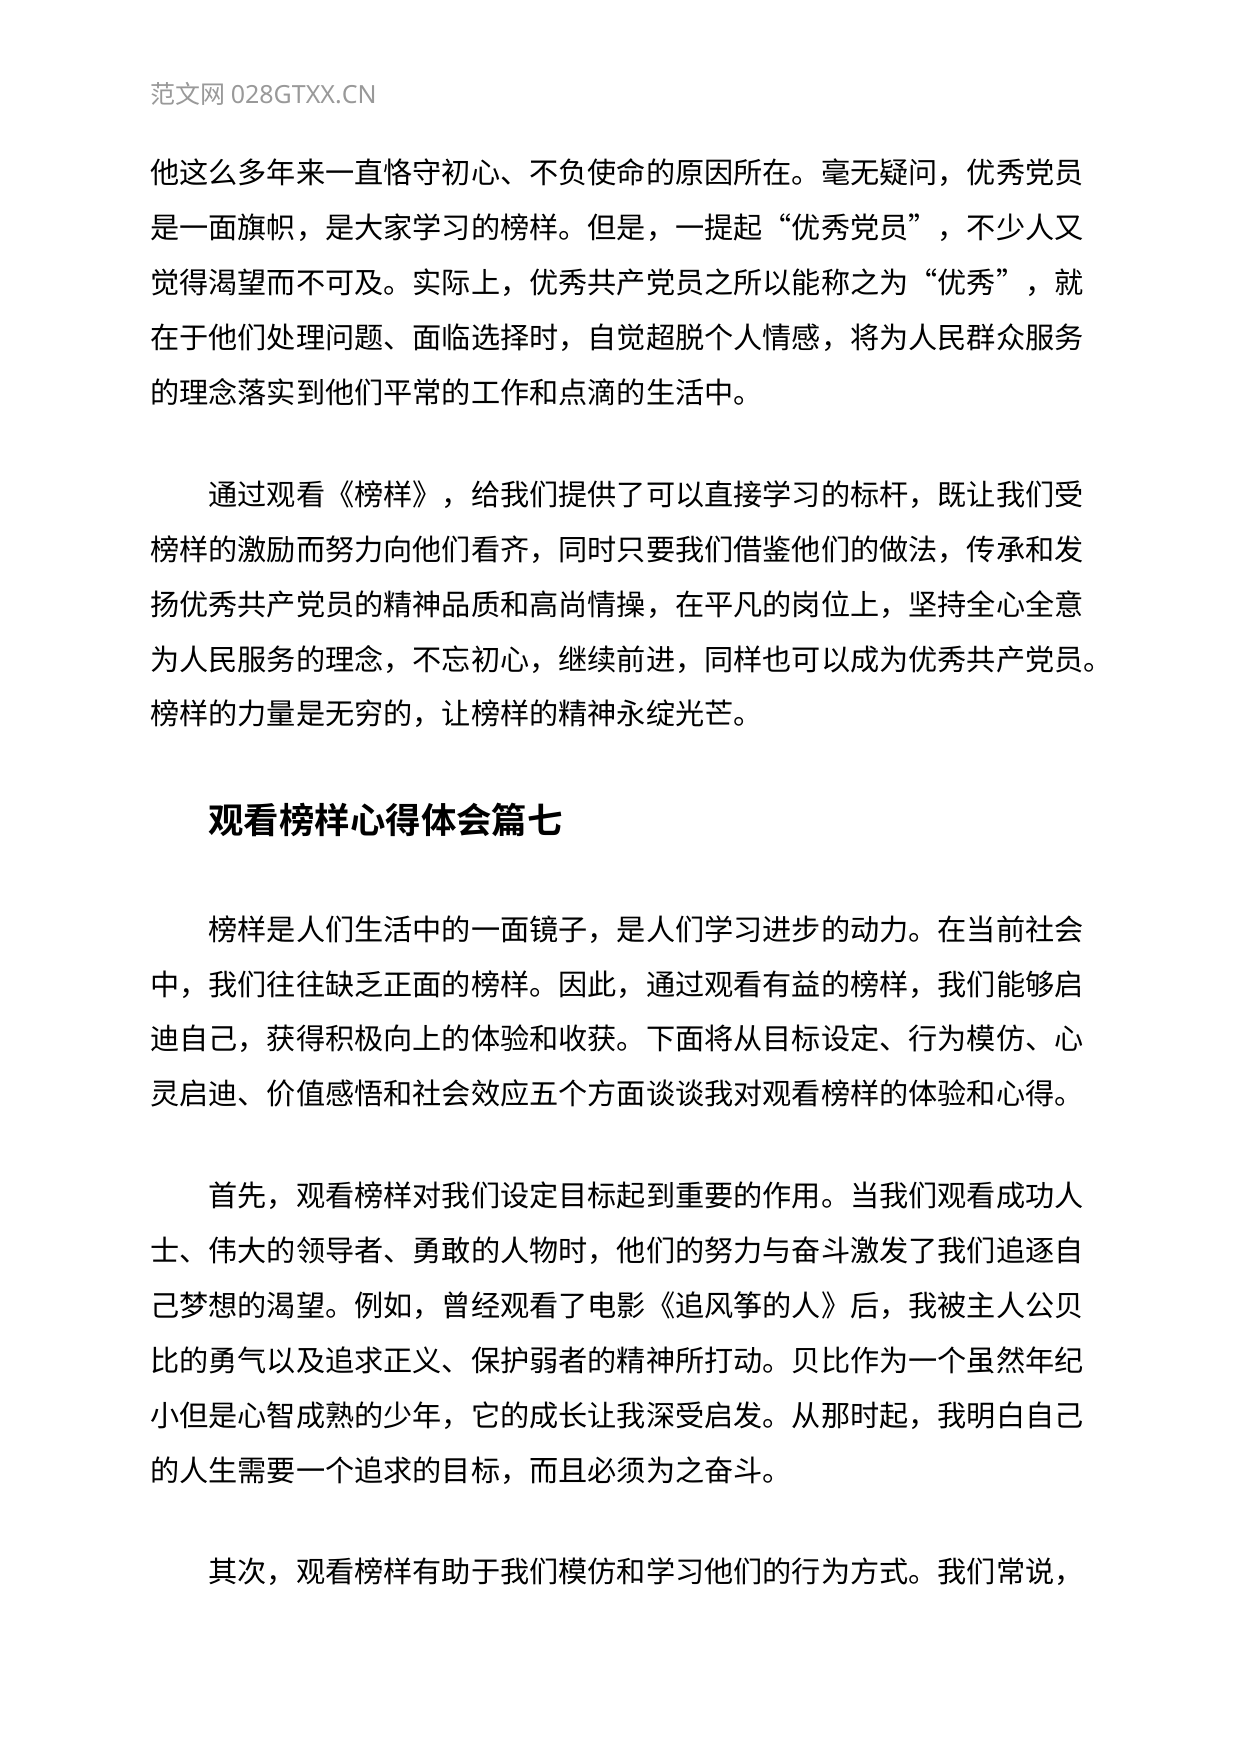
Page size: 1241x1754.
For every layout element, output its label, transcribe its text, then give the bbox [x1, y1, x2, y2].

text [150, 1549, 1090, 1591]
text 榜样是人们生活中的一面镜子，是人们学习进步的动力。在当前社会中，我们往往缺乏正面的榜样。因此，通过观看有益的榜样，我们能够启迪自己，获得积极向上的体验和收获。下面将从目标设定、行为模仿、心灵启迪、价值感悟和社会效应五个方面谈谈我对观看榜样的体验和心得。 [150, 906, 1090, 1113]
text 首先，观看榜样对我们设定目标起到重要的作用。当我们观看成功人士、伟大的领导者、勇敢的人物时，他们的努力与奋斗激发了我们追逐自己梦想的渴望。例如，曾经观看了电影《追风筝的人》后，我被主人公贝比的勇气以及追求正义、保护弱者的精神所打动。贝比作为一个虽然年纪小但是心智成熟的少年，它的成长让我深受启发。从那时起，我明白自己的人生需要一个追求的目标，而且必须为之奋斗。 [150, 1173, 1090, 1489]
text 观看榜样心得体会篇七 [150, 793, 1090, 844]
text 通过观看《榜样》，给我们提供了可以直接学习的标杆，既让我们受榜样的激励而努力向他们看齐，同时只要我们借鉴他们的做法，传承和发扬优秀共产党员的精神品质和高尚情操，在平凡的岗位上，坚持全心全意为人民服务的理念，不忘初心，继续前进，同样也可以成为优秀共产党员。榜样的力量是无穷的，让榜样的精神永绽光芒。 [150, 471, 1090, 733]
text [150, 150, 1090, 412]
